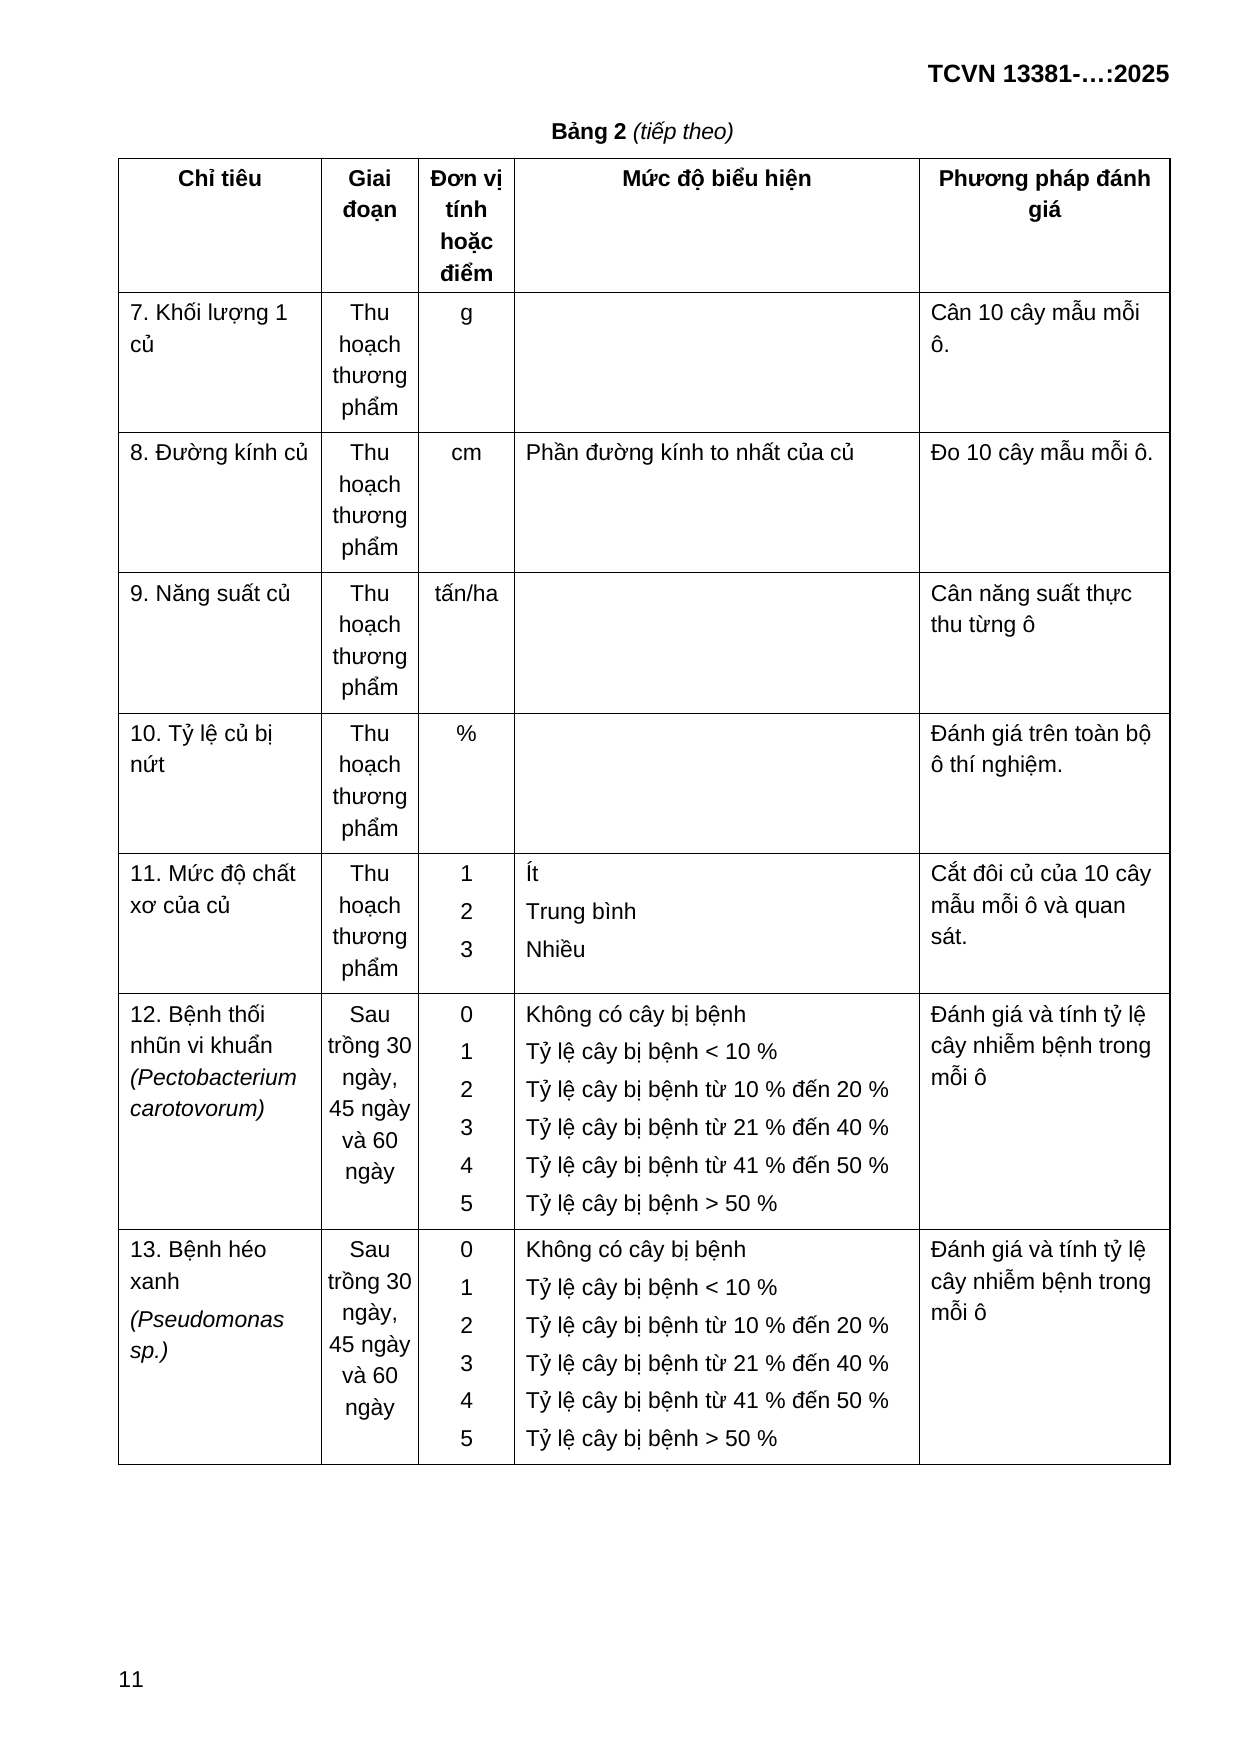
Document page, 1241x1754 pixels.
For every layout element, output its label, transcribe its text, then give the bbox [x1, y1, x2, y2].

table_cell [515, 293, 919, 432]
table_cell Cắt đôi củ của 10 cây mẫu mỗi ô và quan sát. [920, 854, 1169, 993]
table_header Đơn vị tính hoặc điểm [419, 159, 514, 292]
table_cell 9. Năng suất củ [119, 573, 321, 713]
table_cell % [419, 714, 514, 853]
table_header Phương pháp đánh giá [920, 159, 1169, 292]
table_cell Sau trồng 30 ngày, 45 ngày và 60 ngày [322, 994, 418, 1229]
table_cell 0 1 2 3 4 5 [419, 1230, 514, 1463]
table_cell tấn/ha [419, 573, 514, 713]
table_cell Sau trồng 30 ngày, 45 ngày và 60 ngày [322, 1230, 418, 1463]
table_cell Cân 10 cây mẫu mỗi ô. [920, 293, 1169, 432]
table_cell [515, 573, 919, 713]
table_cell Phần đường kính to nhất của củ [515, 433, 919, 572]
table_cell 10. Tỷ lệ củ bị nứt [119, 714, 321, 853]
text Bảng 2 (tiếp theo) [118, 118, 1169, 144]
table_cell Ít Trung bình Nhiều [515, 854, 919, 993]
table_cell Đo 10 cây mẫu mỗi ô. [920, 433, 1169, 572]
table_cell cm [419, 433, 514, 572]
table_cell [515, 714, 919, 853]
table_cell Đánh giá trên toàn bộ ô thí nghiệm. [920, 714, 1169, 853]
table_cell Thu hoạch thương phẩm [322, 573, 418, 713]
table_header Giai đoạn [322, 159, 418, 292]
table_cell Thu hoạch thương phẩm [322, 854, 418, 993]
table_cell Đánh giá và tính tỷ lệ cây nhiễm bệnh trong mỗi ô [920, 994, 1169, 1229]
table_cell 13. Bệnh héo xanh (Pseudomonas sp.) [119, 1230, 321, 1463]
table_cell 0 1 2 3 4 5 [419, 994, 514, 1229]
table_cell Cân năng suất thực thu từng ô [920, 573, 1169, 713]
table_cell 11. Mức độ chất xơ của củ [119, 854, 321, 993]
table_header Mức độ biểu hiện [515, 159, 919, 292]
table_cell 1 2 3 [419, 854, 514, 993]
table_cell 12. Bệnh thối nhũn vi khuẩn (Pectobacterium carotovorum) [119, 994, 321, 1229]
table_cell Không có cây bị bệnh Tỷ lệ cây bị bệnh < 10 % Tỷ lệ cây bị bệnh từ 10 % đến 20 % Tỷ lệ cây bị bệnh từ 21 % đến 40 % Tỷ lệ cây bị bệnh từ 41 % đến 50 % Tỷ lệ cây bị bệnh > 50 % [515, 1230, 919, 1463]
table_cell 7. Khối lượng 1 củ [119, 293, 321, 432]
table_cell g [419, 293, 514, 432]
table_cell 8. Đường kính củ [119, 433, 321, 572]
table_cell Không có cây bị bệnh Tỷ lệ cây bị bệnh < 10 % Tỷ lệ cây bị bệnh từ 10 % đến 20 % Tỷ lệ cây bị bệnh từ 21 % đến 40 % Tỷ lệ cây bị bệnh từ 41 % đến 50 % Tỷ lệ cây bị bệnh > 50 % [515, 994, 919, 1229]
table_cell Thu hoạch thương phẩm [322, 714, 418, 853]
table_cell Thu hoạch thương phẩm [322, 293, 418, 432]
table_header Chỉ tiêu [119, 159, 321, 292]
table_cell Đánh giá và tính tỷ lệ cây nhiễm bệnh trong mỗi ô [920, 1230, 1169, 1463]
table_cell Thu hoạch thương phẩm [322, 433, 418, 572]
